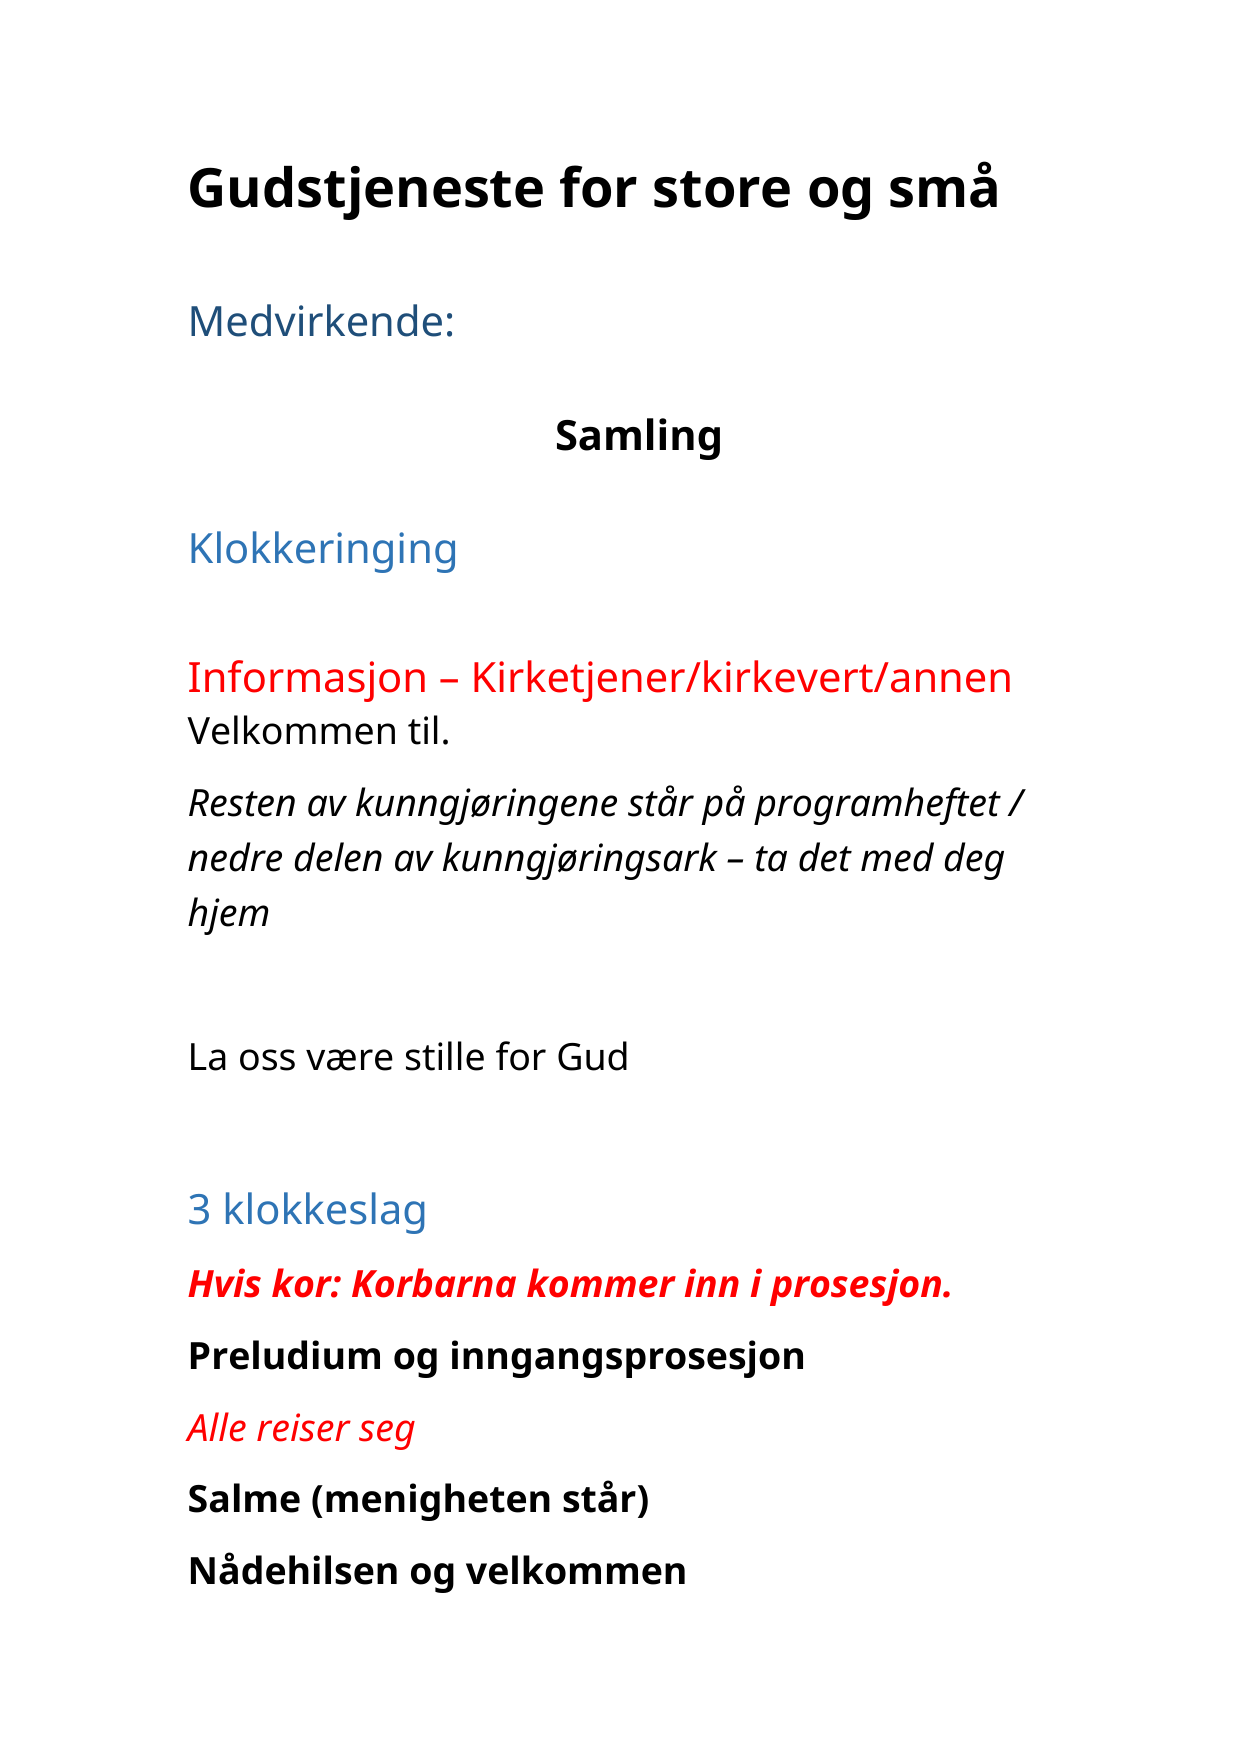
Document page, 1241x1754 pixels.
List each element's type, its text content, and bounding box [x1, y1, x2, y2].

text Alle reiser seg [187, 1401, 1090, 1452]
text Hvis kor: Korbarna kommer inn i prosesjon. [187, 1257, 1090, 1308]
subtitle Klokkeringing [187, 519, 1090, 576]
text Samling [187, 405, 1090, 462]
subtitle Medvirkende: [187, 292, 1090, 349]
text Gudstjeneste for store og små [187, 150, 1090, 224]
text La oss være stille for Gud [187, 1030, 1090, 1081]
text Nådehilsen og velkommen [187, 1544, 1090, 1596]
text Velkommen til. [187, 704, 1090, 755]
text Resten av kunngjøringene står på programheftet / nedre delen av kunngjøringsark – ta det med deg hjem [187, 776, 1090, 937]
text 3 klokkeslag [187, 1179, 1090, 1236]
text Preludium og inngangsprosesjon [187, 1329, 1090, 1380]
subtitle Informasjon – Kirketjener/kirkevert/annen [187, 647, 1090, 704]
text Salme (menigheten står) [187, 1473, 1090, 1524]
